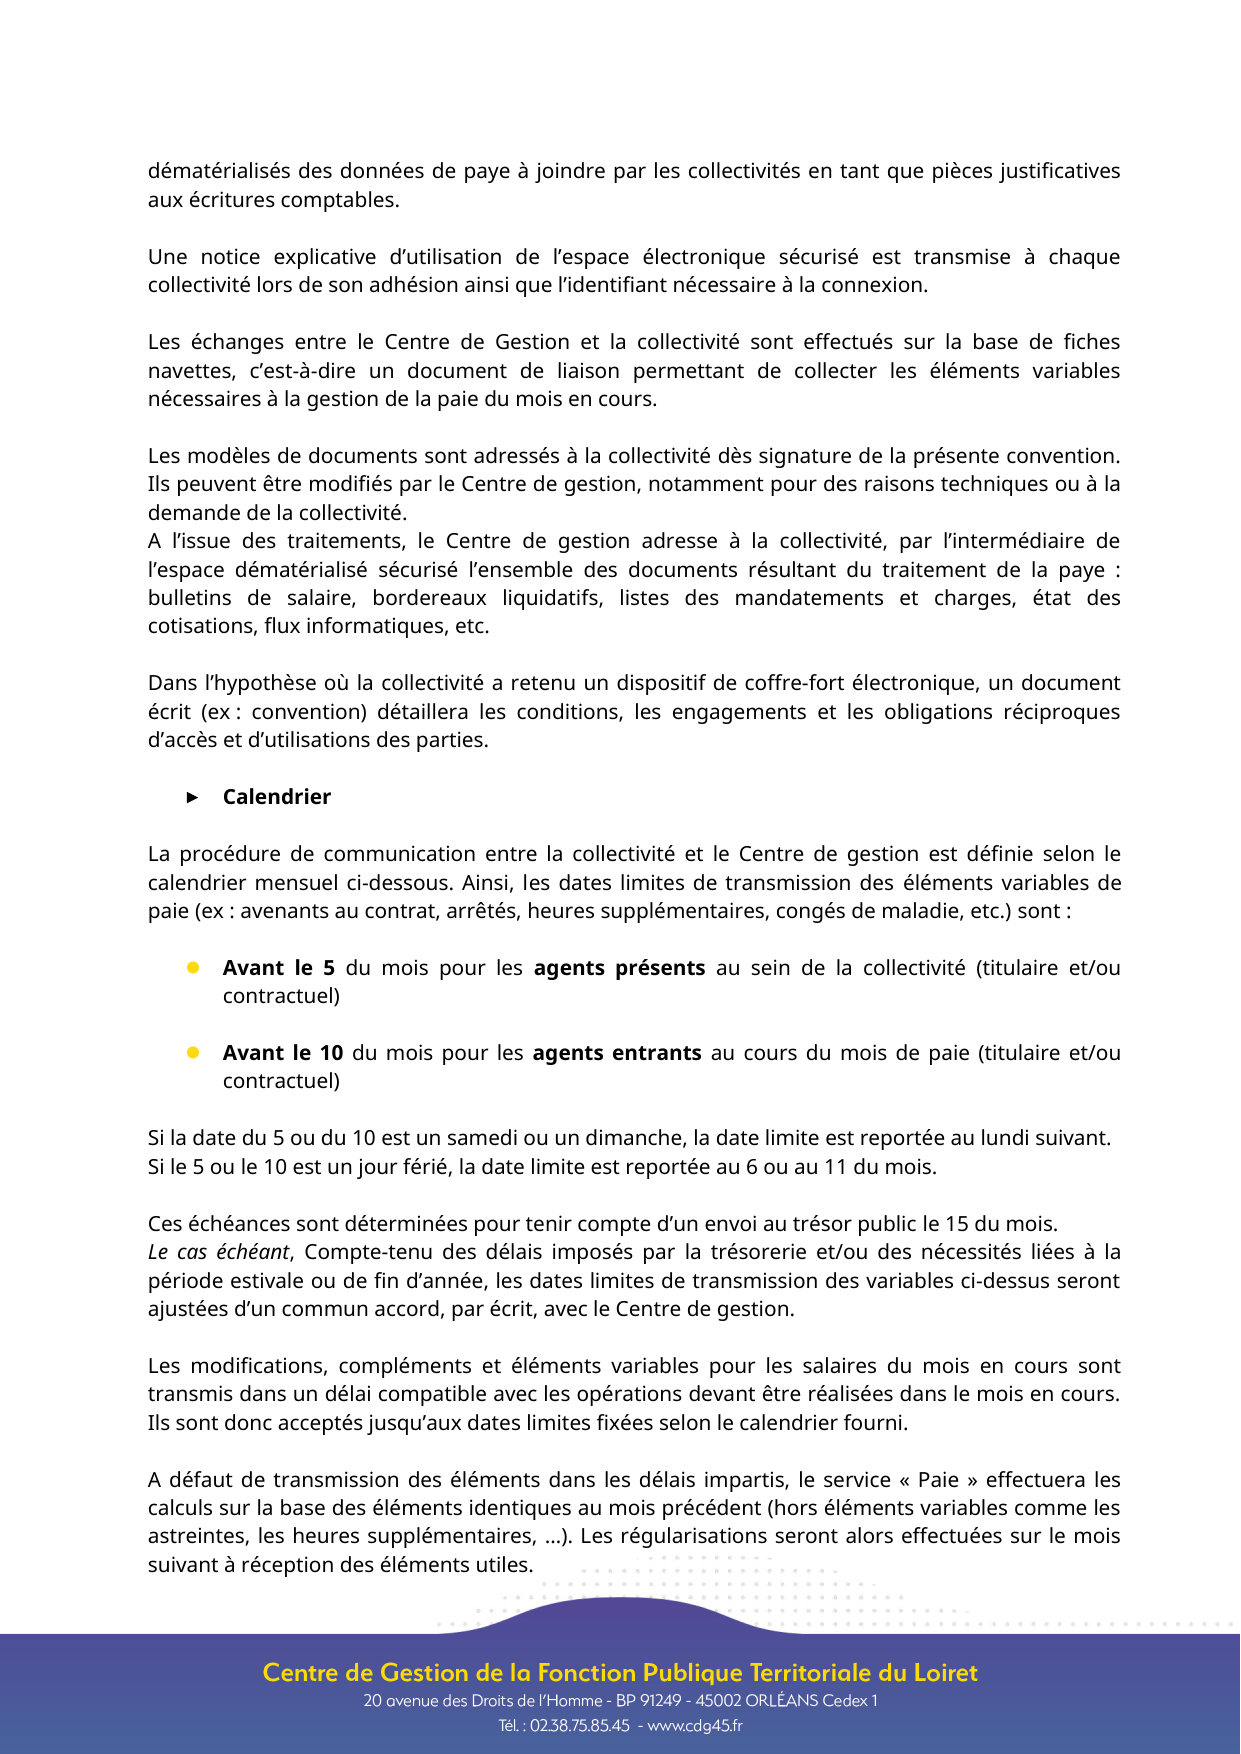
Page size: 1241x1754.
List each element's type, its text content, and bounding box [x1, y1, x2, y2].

text Une notice explicative d’utilisation de l’espace électronique sécurisé est transmise à chaque collectivité lors de son adhésion ainsi que l’identifiant nécessaire à la connexion. [148, 242, 1122, 299]
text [148, 157, 1122, 213]
text A défaut de transmission des éléments dans les délais impartis, le service « Paie » effectuera les calculs sur la base des éléments identiques au mois précédent (hors éléments variables comme les astreintes, les heures supplémentaires, …). Les régularisations seront alors effectuées sur le mois suivant à réception des éléments utiles. [148, 1465, 1122, 1578]
text Dans l’hypothèse où la collectivité a retenu un dispositif de coffre-fort électronique, un document écrit (ex : convention) détaillera les conditions, les engagements et les obligations réciproques d’accès et d’utilisations des parties. [148, 668, 1122, 754]
text Les modifications, compléments et éléments variables pour les salaires du mois en cours sont transmis dans un délai compatible avec les opérations devant être réalisées dans le mois en cours. Ils sont donc acceptés jusqu’aux dates limites fixées selon le calendrier fourni. [148, 1351, 1122, 1436]
list Avant le 10 du mois pour les agents entrants au cours du mois de paie (titulaire et/ou contractuel) [185, 1038, 1122, 1095]
list Calendrier [185, 782, 1122, 811]
text Les modèles de documents sont adressés à la collectivité dès signature de la présente convention. Ils peuvent être modifiés par le Centre de gestion, notamment pour des raisons techniques ou à la demande de la collectivité. [148, 441, 1122, 526]
text A l’issue des traitements, le Centre de gestion adresse à la collectivité, par l’intermédiaire de l’espace dématérialisé sécurisé l’ensemble des documents résultant du traitement de la paye : bulletins de salaire, bordereaux liquidatifs, listes des mandatements et charges, état des cotisations, flux informatiques, etc. [148, 526, 1122, 640]
text Le cas échéant, Compte-tenu des délais imposés par la trésorerie et/ou des nécessités liées à la période estivale ou de fin d’année, les dates limites de transmission des variables ci-dessus seront ajustées d’un commun accord, par écrit, avec le Centre de gestion. [148, 1237, 1122, 1323]
picture [0, 1517, 1240, 1754]
text Les échanges entre le Centre de Gestion et la collectivité sont effectués sur la base de fiches navettes, c’est-à-dire un document de liaison permettant de collecter les éléments variables nécessaires à la gestion de la paie du mois en cours. [148, 327, 1122, 413]
text Si le 5 ou le 10 est un jour férié, la date limite est reportée au 6 ou au 11 du mois. [148, 1152, 1122, 1180]
text Ces échéances sont déterminées pour tenir compte d’un envoi au trésor public le 15 du mois. [148, 1209, 1122, 1237]
list Avant le 5 du mois pour les agents présents au sein de la collectivité (titulaire et/ou contractuel) [185, 953, 1122, 1010]
text Si la date du 5 ou du 10 est un samedi ou un dimanche, la date limite est reportée au lundi suivant. [148, 1123, 1122, 1152]
text La procédure de communication entre la collectivité et le Centre de gestion est définie selon le calendrier mensuel ci-dessous. Ainsi, les dates limites de transmission des éléments variables de paie (ex : avenants au contrat, arrêtés, heures supplémentaires, congés de maladie, etc.) sont : [148, 839, 1122, 924]
